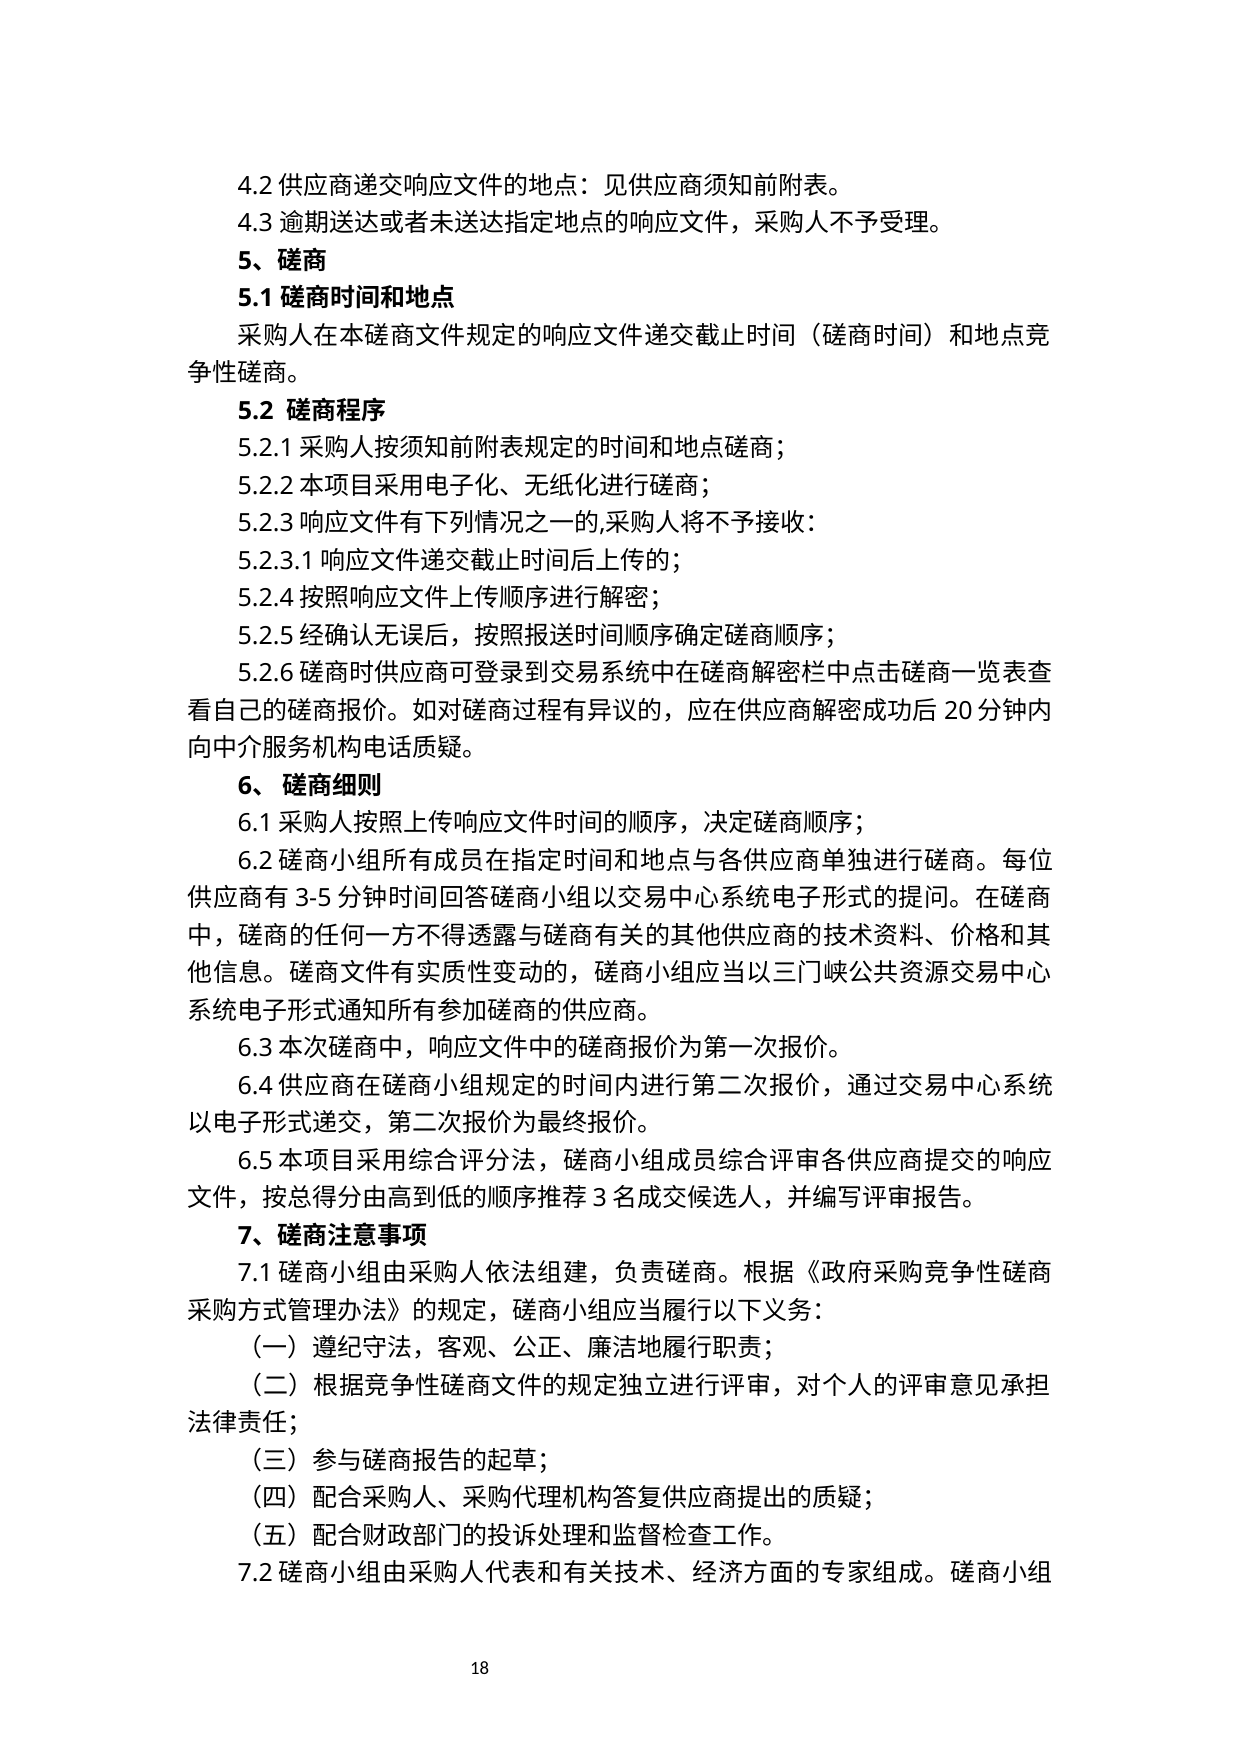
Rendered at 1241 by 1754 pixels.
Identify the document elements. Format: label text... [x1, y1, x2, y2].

text 6.4供应商在磋商小组规定的时间内进行第二次报价，通过交易中心系统以电子形式递交，第二次报价为最终报价。 [187, 1064, 1053, 1139]
text 5、磋商 [187, 239, 1053, 277]
text 5.2.1采购人按须知前附表规定的时间和地点磋商； [187, 427, 1053, 464]
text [187, 1552, 1053, 1589]
text （一）遵纪守法，客观、公正、廉洁地履行职责； [187, 1327, 1053, 1364]
text 4.2供应商递交响应文件的地点：见供应商须知前附表。 [187, 164, 1053, 202]
text 7.1磋商小组由采购人依法组建，负责磋商。根据《政府采购竞争性磋商采购方式管理办法》的规定，磋商小组应当履行以下义务： [187, 1252, 1053, 1327]
text （四）配合采购人、采购代理机构答复供应商提出的质疑； [187, 1477, 1053, 1514]
text 6.5本项目采用综合评分法，磋商小组成员综合评审各供应商提交的响应文件，按总得分由高到低的顺序推荐3名成交候选人，并编写评审报告。 [187, 1139, 1053, 1214]
text 6.2磋商小组所有成员在指定时间和地点与各供应商单独进行磋商。每位供应商有3-5分钟时间回答磋商小组以交易中心系统电子形式的提问。在磋商中，磋商的任何一方不得透露与磋商有关的其他供应商的技术资料、价格和其他信息。磋商文件有实质性变动的，磋商小组应当以三门峡公共资源交易中心系统电子形式通知所有参加磋商的供应商。 [187, 839, 1053, 1027]
text 5.2.6磋商时供应商可登录到交易系统中在磋商解密栏中点击磋商一览表查看自己的磋商报价。如对磋商过程有异议的，应在供应商解密成功后20分钟内向中介服务机构电话质疑。 [187, 652, 1053, 764]
text 5.2.4按照响应文件上传顺序进行解密； [187, 577, 1053, 614]
text 5.2.5经确认无误后，按照报送时间顺序确定磋商顺序； [187, 614, 1053, 652]
text 5.1 磋商时间和地点 [187, 277, 1053, 314]
text 5.2.3响应文件有下列情况之一的,采购人将不予接收： [187, 502, 1053, 539]
text 6.3本次磋商中，响应文件中的磋商报价为第一次报价。 [187, 1027, 1053, 1064]
text （五）配合财政部门的投诉处理和监督检查工作。 [187, 1514, 1053, 1552]
text 5.2.3.1响应文件递交截止时间后上传的； [187, 539, 1053, 577]
text 6.1采购人按照上传响应文件时间的顺序，决定磋商顺序； [187, 802, 1053, 839]
text 5.2.2本项目采用电子化、无纸化进行磋商； [187, 464, 1053, 502]
text 4.3 逾期送达或者未送达指定地点的响应文件，采购人不予受理。 [187, 202, 1053, 239]
text （三）参与磋商报告的起草； [187, 1439, 1053, 1477]
text 7、磋商注意事项 [187, 1214, 1053, 1252]
text 5.2 磋商程序 [187, 389, 1053, 427]
text 采购人在本磋商文件规定的响应文件递交截止时间（磋商时间）和地点竞争性磋商。 [187, 314, 1053, 389]
text （二）根据竞争性磋商文件的规定独立进行评审，对个人的评审意见承担法律责任； [187, 1364, 1053, 1439]
text 6、 磋商细则 [187, 764, 1053, 802]
